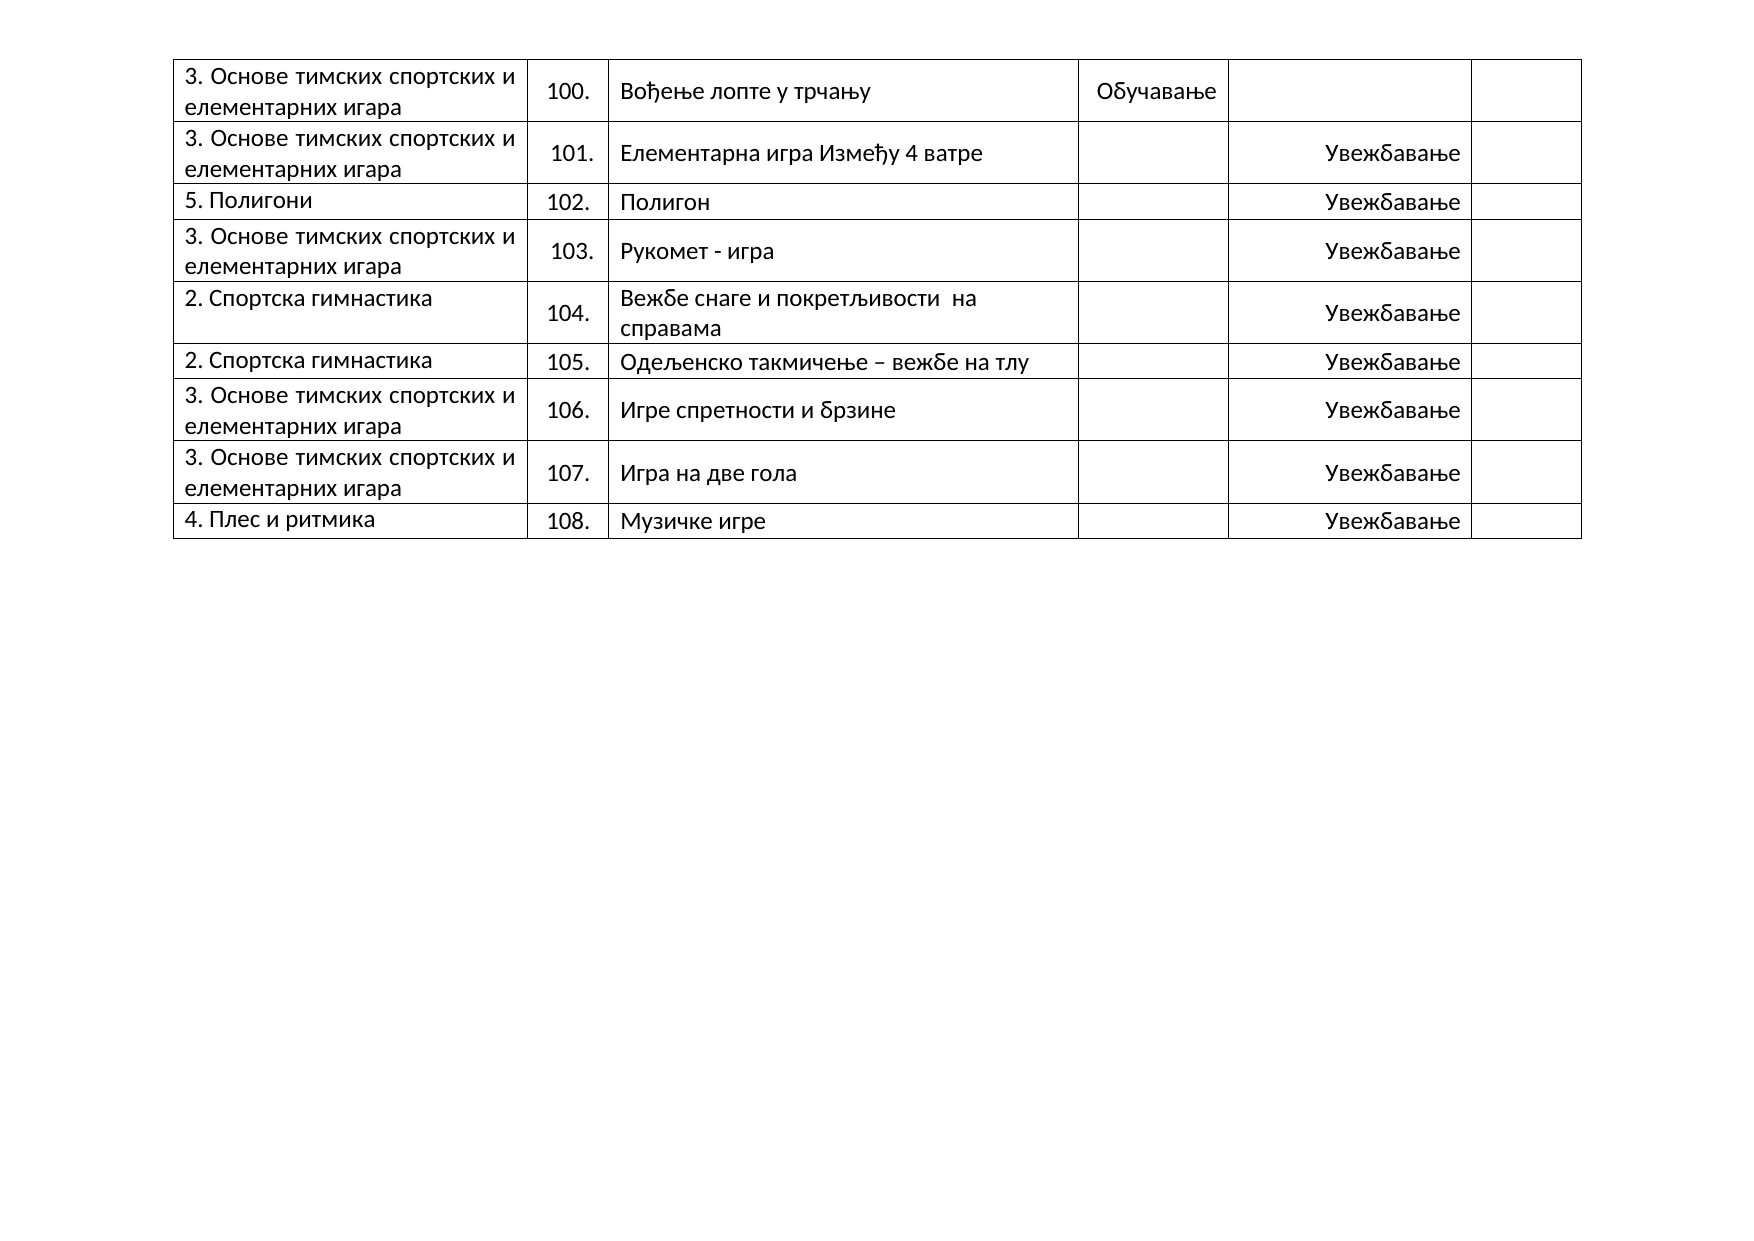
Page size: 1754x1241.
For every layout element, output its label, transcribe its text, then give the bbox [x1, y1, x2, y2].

table_cell Вођење лопте у трчању [609, 60, 1078, 121]
table_cell [1079, 379, 1228, 440]
table_cell [1472, 220, 1581, 281]
table_cell 104. [528, 282, 608, 343]
table_cell [1229, 60, 1471, 121]
table_cell [1472, 282, 1581, 343]
table_cell [1472, 60, 1581, 121]
table_cell Увежбавање [1229, 282, 1471, 343]
table_cell 103. [528, 220, 608, 281]
table_cell 4. Плес и ритмика [174, 504, 527, 538]
table_cell [1472, 184, 1581, 219]
table_cell [1472, 122, 1581, 183]
table_cell Обучавање [1079, 60, 1228, 121]
table_cell 3. Основе тимских спортских и елементарних игара [174, 379, 527, 440]
table_cell Увежбавање [1229, 379, 1471, 440]
table_cell 3. Основе тимских спортских и елементарних игара [174, 220, 527, 281]
table_cell Увежбавање [1229, 441, 1471, 502]
table_cell 2. Спортска гимнастика [174, 344, 527, 378]
table_cell 100. [528, 60, 608, 121]
table_cell Игра на две гола [609, 441, 1078, 502]
table_cell 105. [528, 344, 608, 378]
table_cell Увежбавање [1229, 344, 1471, 378]
table_cell Рукомет - игра [609, 220, 1078, 281]
table_cell 101. [528, 122, 608, 183]
table_cell Елементарна игра Између 4 ватре [609, 122, 1078, 183]
table_cell 108. [528, 504, 608, 538]
table_cell [1472, 441, 1581, 502]
table_cell Игре спретности и брзине [609, 379, 1078, 440]
table_cell [1079, 122, 1228, 183]
table_cell Одељенско такмичење – вежбе на тлу [609, 344, 1078, 378]
table_cell [1079, 184, 1228, 219]
table_cell Вежбе снаге и покретљивости на справама [609, 282, 1078, 343]
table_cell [174, 122, 527, 183]
table_cell [1079, 344, 1228, 378]
table_cell [1472, 504, 1581, 538]
table_cell 2. Спортска гимнастика [174, 282, 527, 343]
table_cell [174, 60, 527, 121]
table_cell 3. Основе тимских спортских и елементарних игара [174, 441, 527, 502]
table_cell [1472, 379, 1581, 440]
table_cell 102. [528, 184, 608, 219]
table_cell 106. [528, 379, 608, 440]
table_cell Увежбавање [1229, 122, 1471, 183]
table_cell [1079, 504, 1228, 538]
table_cell [1472, 344, 1581, 378]
table_cell Увежбавање [1229, 184, 1471, 219]
table_cell Музичке игре [609, 504, 1078, 538]
table_cell Увежбавање [1229, 220, 1471, 281]
table_cell [1079, 441, 1228, 502]
table_cell 5. Полигони [174, 184, 527, 219]
table_cell [1079, 282, 1228, 343]
table_cell Полигон [609, 184, 1078, 219]
table_cell Увежбавање [1229, 504, 1471, 538]
table_cell [1079, 220, 1228, 281]
table_cell 107. [528, 441, 608, 502]
